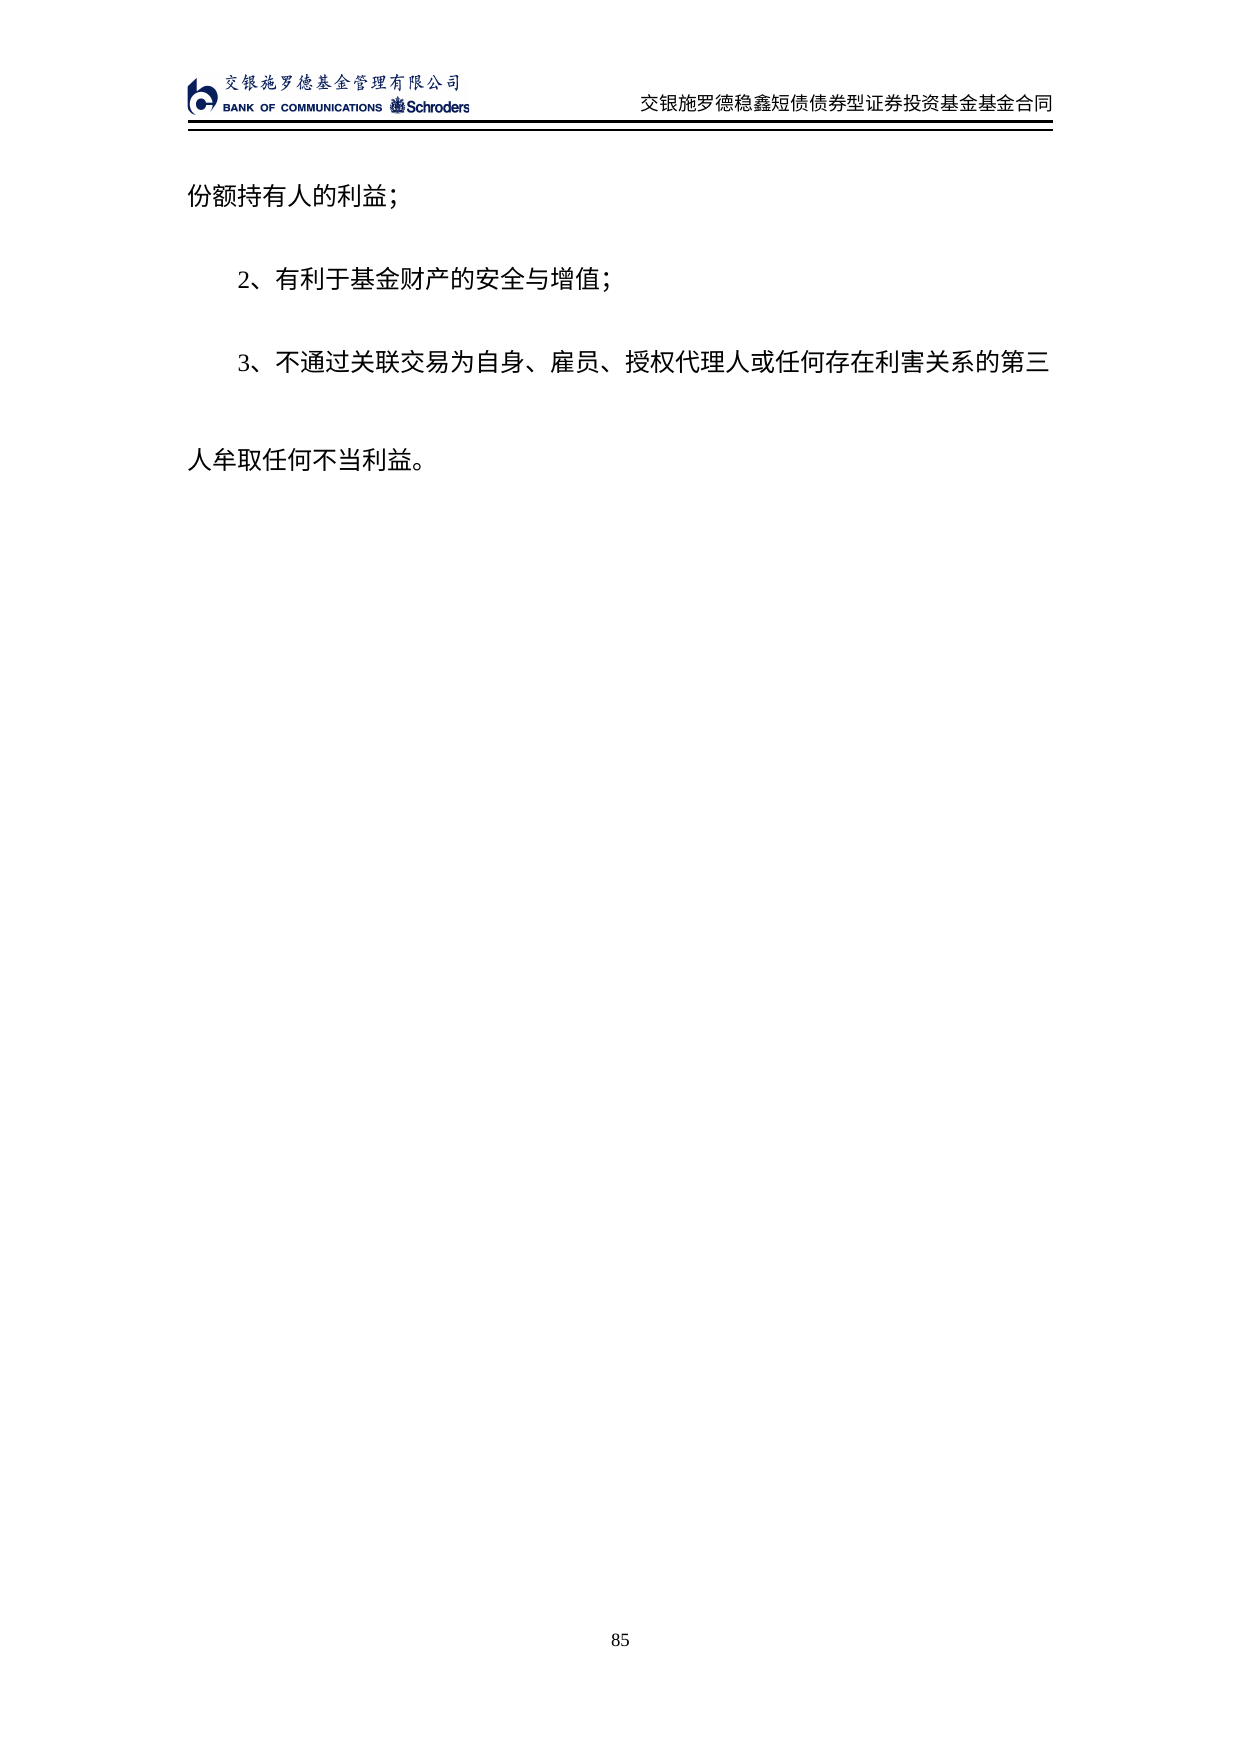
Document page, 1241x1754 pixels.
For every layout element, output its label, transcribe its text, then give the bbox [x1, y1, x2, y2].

text 3、不通过关联交易为自身、雇员、授权代理人或任何存在利害关系的第三人牟取任何不当利益。 [187, 328, 1053, 491]
text 2、有利于基金财产的安全与增值； [187, 245, 1053, 310]
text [187, 162, 1053, 227]
picture [187, 74, 470, 115]
